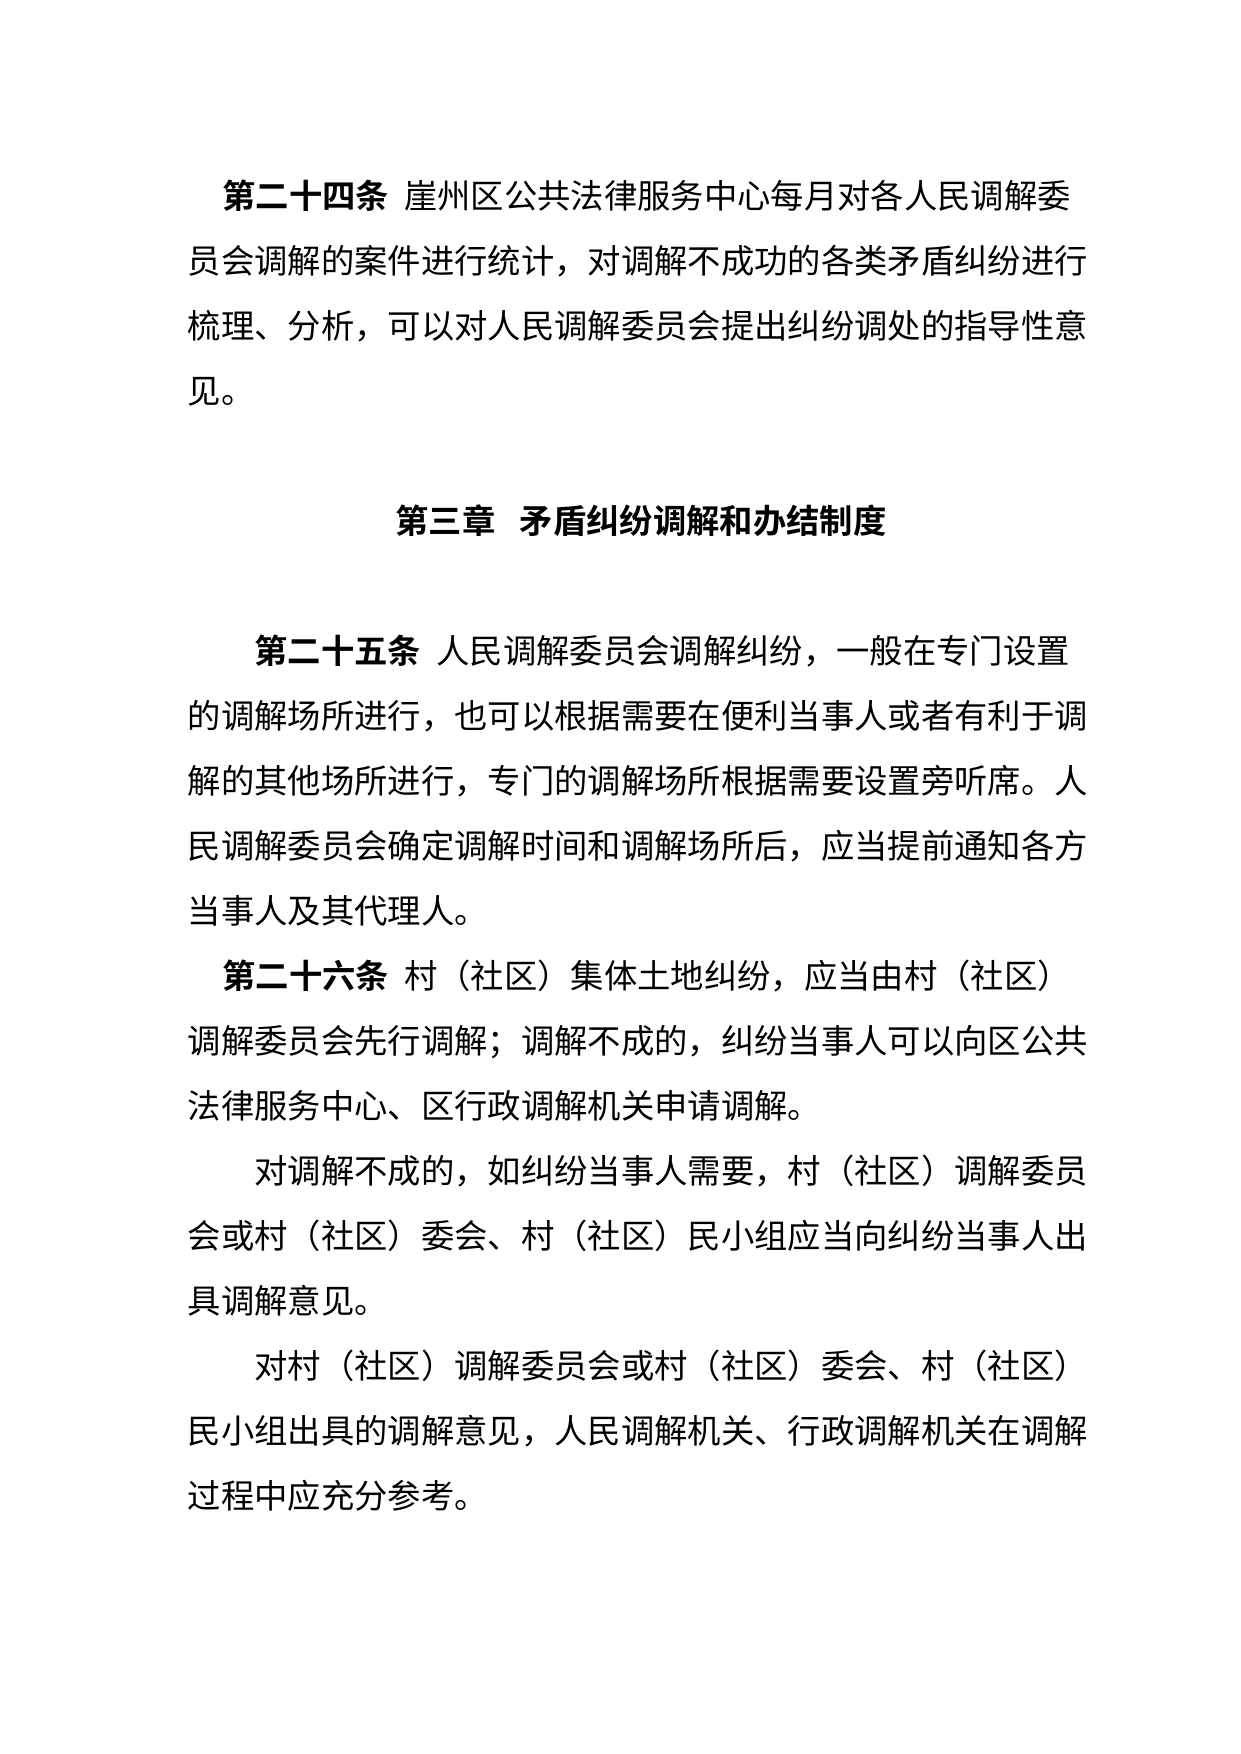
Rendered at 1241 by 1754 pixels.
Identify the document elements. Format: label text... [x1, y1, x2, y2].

text 第三章 矛盾纠纷调解和办结制度 [187, 422, 1094, 552]
text 对调解不成的，如纠纷当事人需要，村（社区）调解委员会或村（社区）委会、村（社区）民小组应当向纠纷当事人出具调解意见。 [187, 1137, 1094, 1332]
text 对村（社区）调解委员会或村（社区）委会、村（社区）民小组出具的调解意见，人民调解机关、行政调解机关在调解过程中应充分参考。 [187, 1332, 1094, 1527]
text 第二十五条 人民调解委员会调解纠纷，一般在专门设置的调解场所进行，也可以根据需要在便利当事人或者有利于调解的其他场所进行，专门的调解场所根据需要设置旁听席。人民调解委员会确定调解时间和调解场所后，应当提前通知各方当事人及其代理人。 第二十六条 村（社区）集体土地纠纷，应当由村（社区）调解委员会先行调解；调解不成的，纠纷当事人可以向区公共法律服务中心、区行政调解机关申请调解。 [187, 617, 1094, 1137]
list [187, 162, 1094, 422]
